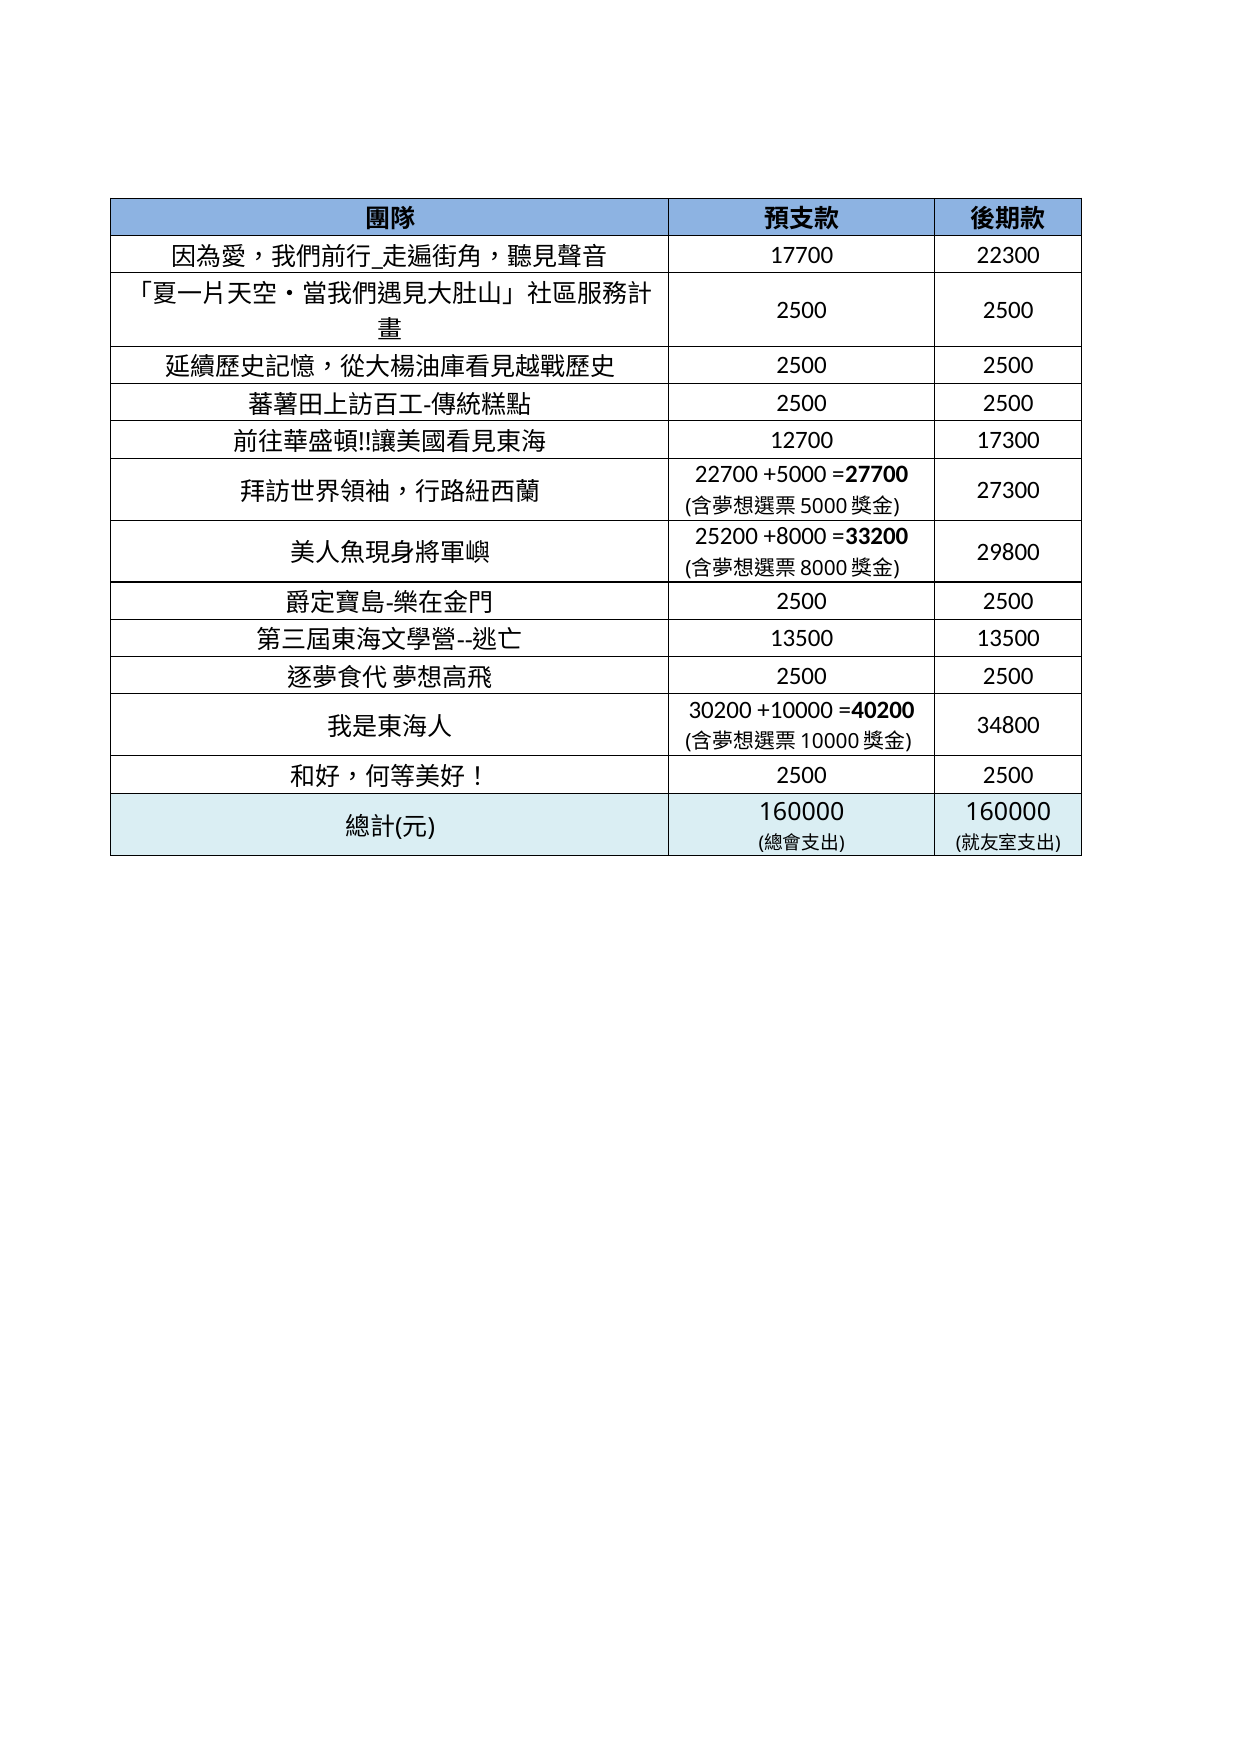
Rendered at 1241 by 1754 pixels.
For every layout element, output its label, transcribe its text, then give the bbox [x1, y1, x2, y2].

table_cell 29800 [935, 521, 1081, 581]
table_cell 第三屆東海文學營--逃亡 [111, 620, 668, 656]
table_header 團隊 [111, 199, 668, 235]
table_cell 爵定寶島-樂在金門 [111, 583, 668, 619]
table_cell 蕃薯田上訪百工-傳統糕點 [111, 384, 668, 420]
table_cell 總計(元) [111, 794, 668, 855]
table_cell 27300 [935, 459, 1081, 519]
table_cell 2500 [669, 756, 934, 792]
table_cell 25200 +8000 =33200 (含夢想選票8000獎金) [669, 521, 934, 581]
table_cell 13500 [669, 620, 934, 656]
table_cell 我是東海人 [111, 694, 668, 755]
table_cell 12700 [669, 421, 934, 458]
table_cell 2500 [935, 756, 1081, 792]
table_cell 延續歷史記憶，從大楊油庫看見越戰歷史 [111, 347, 668, 383]
table_cell 22700 +5000 =27700 (含夢想選票5000獎金) [669, 459, 934, 519]
table_cell 2500 [935, 657, 1081, 693]
table_cell 2500 [669, 347, 934, 383]
table_cell 和好，何等美好！ [111, 756, 668, 792]
table_cell 17700 [669, 236, 934, 272]
table_cell 22300 [935, 236, 1081, 272]
table_cell 拜訪世界領袖，行路紐西蘭 [111, 459, 668, 519]
table_cell 2500 [935, 384, 1081, 420]
table_cell 2500 [669, 384, 934, 420]
table_cell 因為愛，我們前行_走遍街角，聽見聲音 [111, 236, 668, 272]
table_cell 逐夢食代 夢想高飛 [111, 657, 668, 693]
table_cell 前往華盛頓!!讓美國看見東海 [111, 421, 668, 458]
table_header 後期款 [935, 199, 1081, 235]
table_cell 34800 [935, 694, 1081, 755]
table_cell 17300 [935, 421, 1081, 458]
table_cell 30200 +10000 =40200 (含夢想選票10000獎金) [669, 694, 934, 755]
table_header 預支款 [669, 199, 934, 235]
table_cell 160000 (總會支出) [669, 794, 934, 855]
table_cell 「夏一片天空‧當我們遇見大肚山」社區服務計畫 [111, 273, 668, 346]
table_cell 2500 [669, 583, 934, 619]
table_cell 2500 [935, 583, 1081, 619]
table_cell 2500 [669, 273, 934, 346]
table_cell 2500 [935, 273, 1081, 346]
table_cell 2500 [935, 347, 1081, 383]
table_cell 160000 (就友室支出) [935, 794, 1081, 855]
table_cell 13500 [935, 620, 1081, 656]
table_cell 2500 [669, 657, 934, 693]
table_cell 美人魚現身將軍嶼 [111, 521, 668, 581]
